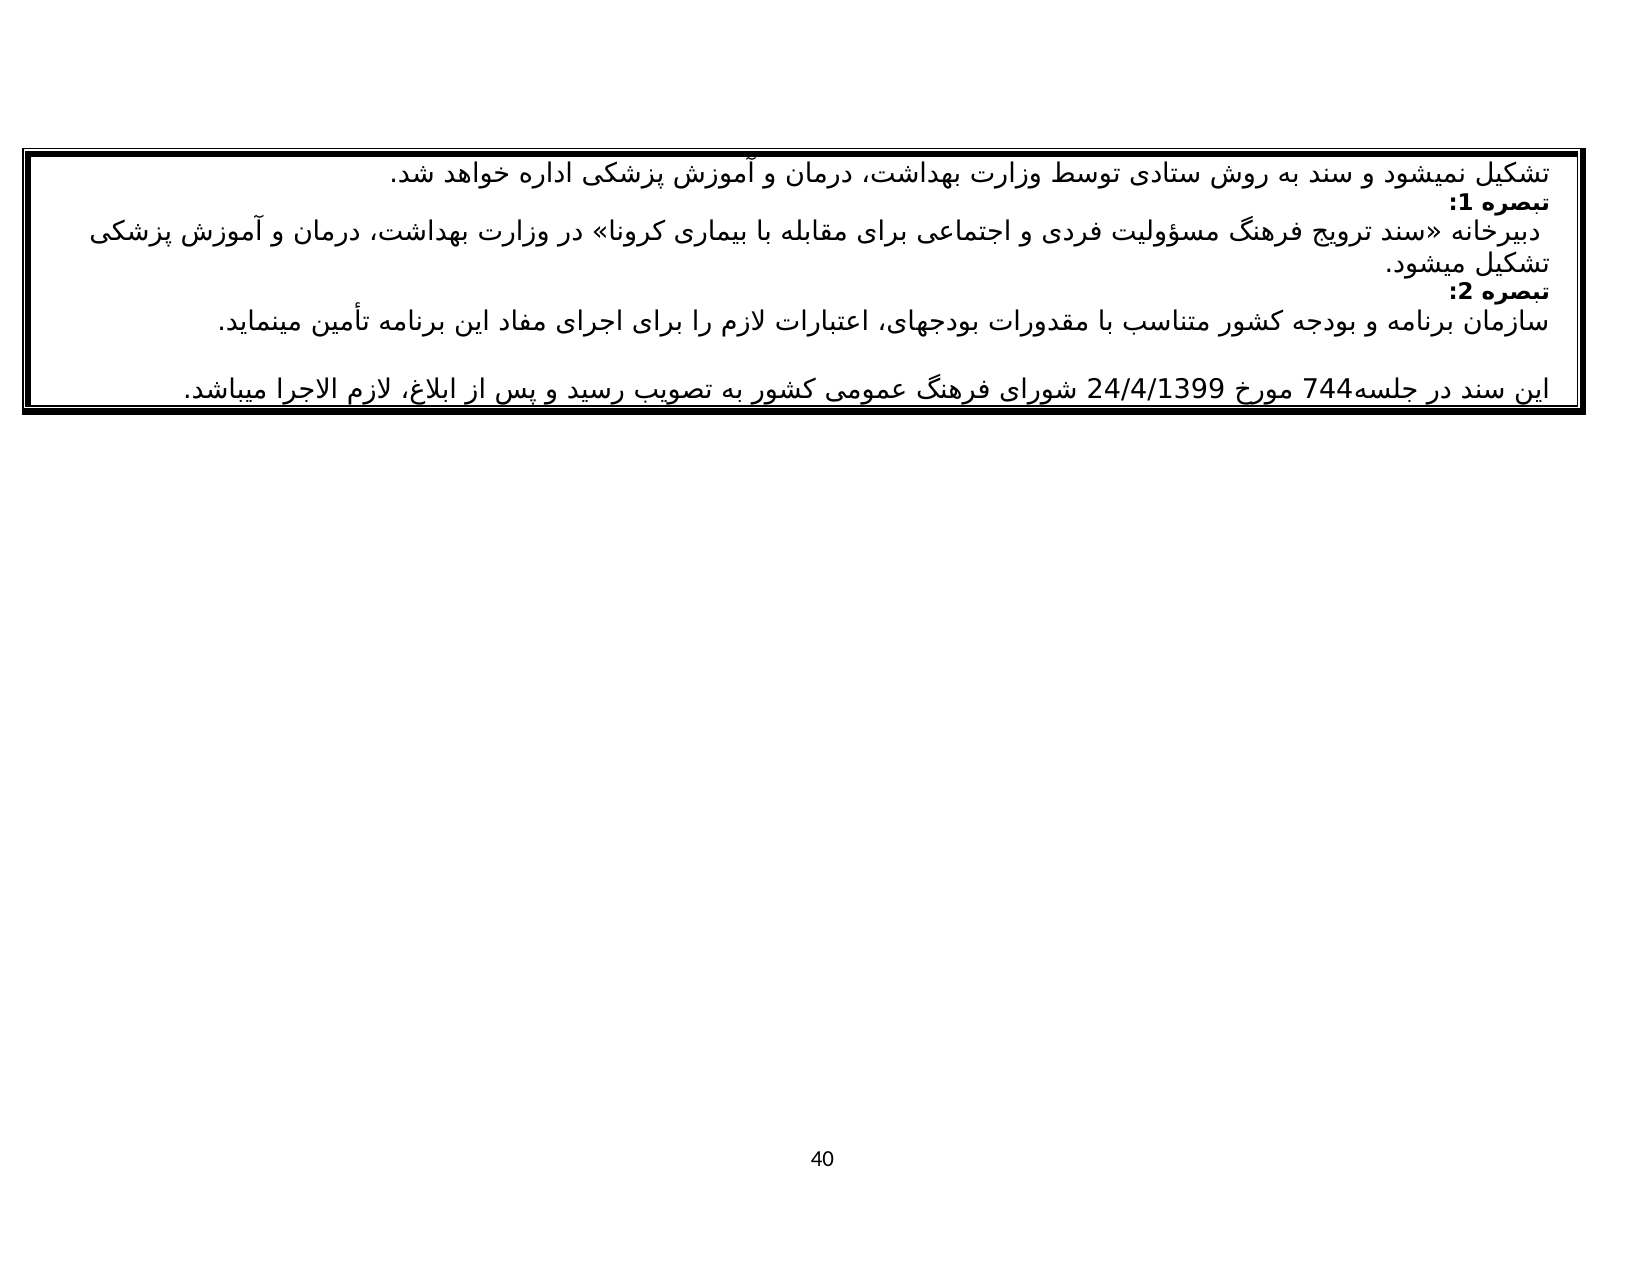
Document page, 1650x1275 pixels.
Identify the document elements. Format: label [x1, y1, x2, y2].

table_header [31, 157, 1577, 405]
